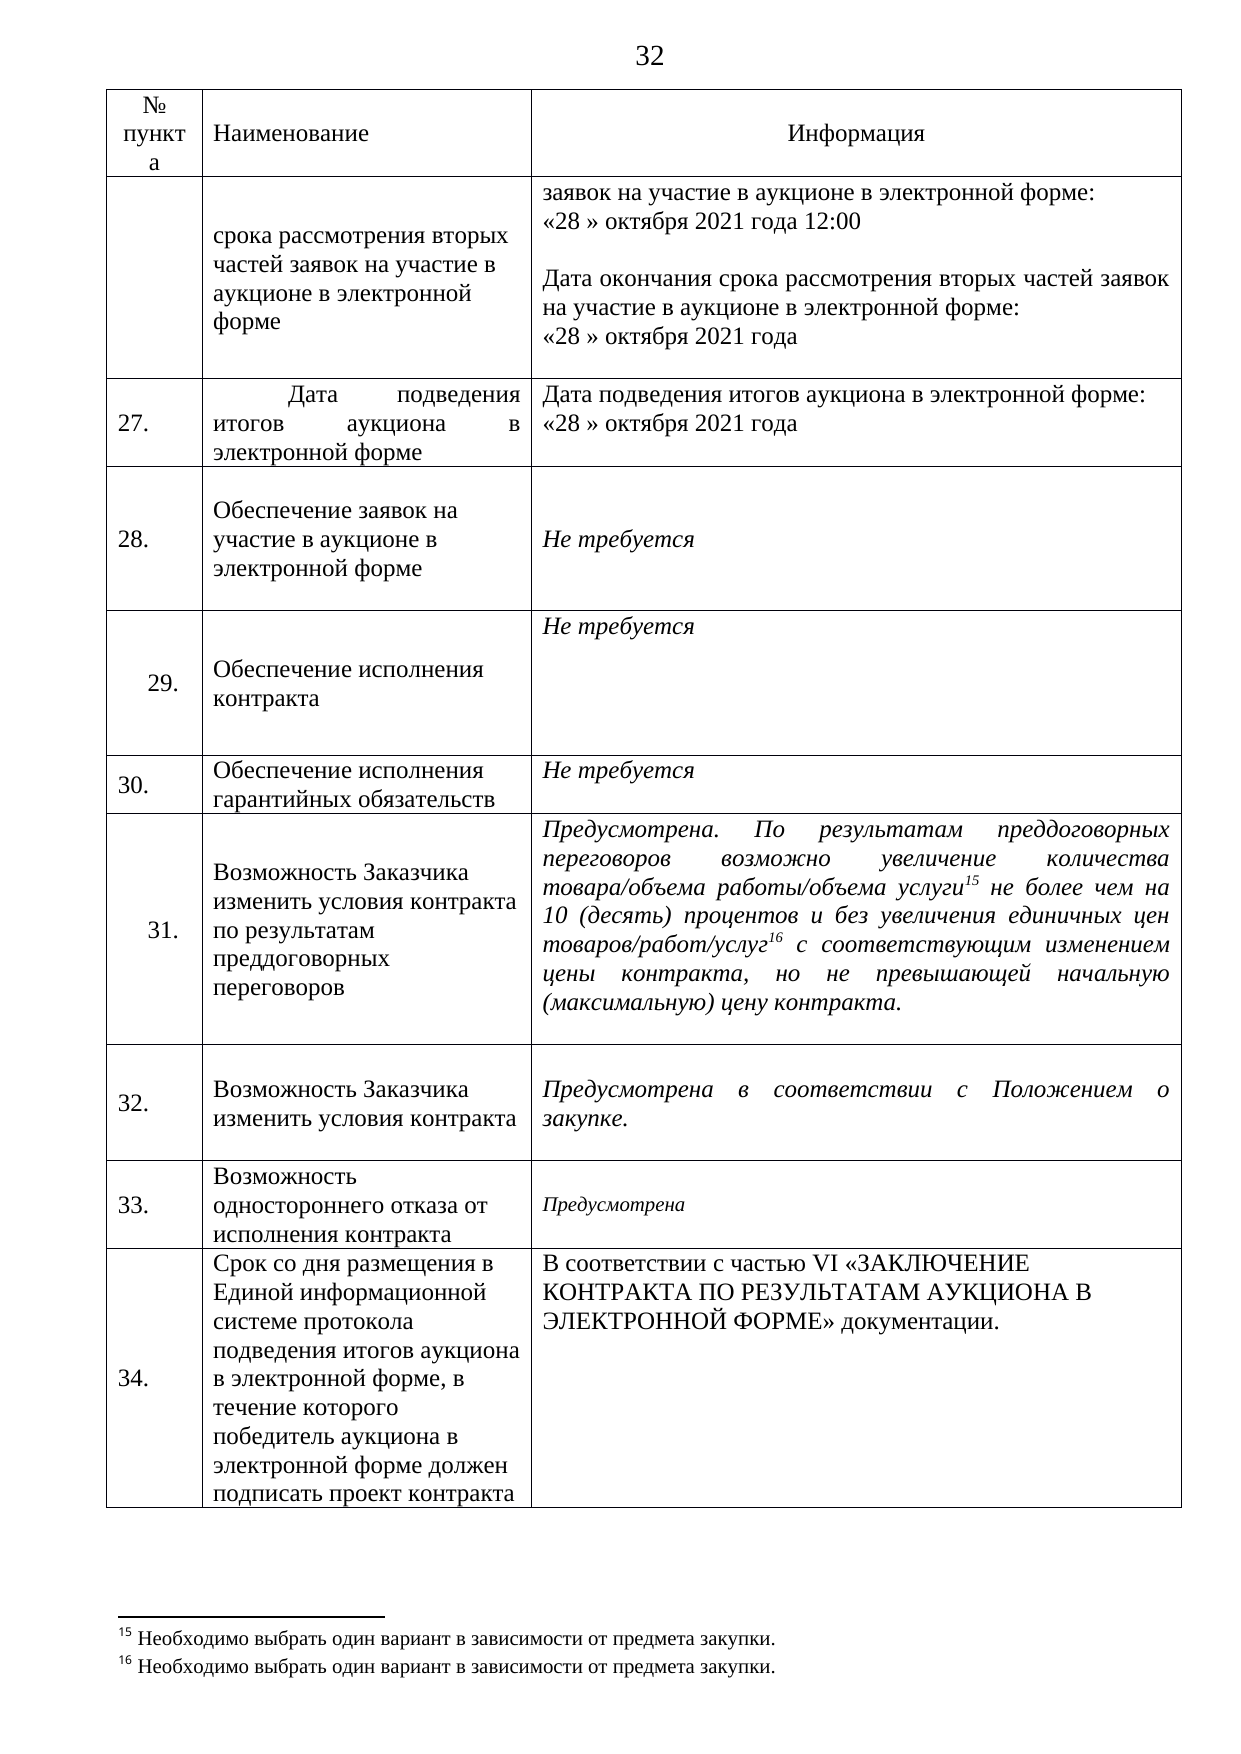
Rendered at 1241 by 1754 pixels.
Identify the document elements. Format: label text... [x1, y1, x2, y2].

table_cell [107, 756, 202, 813]
table_cell [107, 177, 202, 378]
table_header Наименование [203, 90, 531, 176]
table_header № пункта [107, 90, 202, 176]
table_cell Не требуется [532, 611, 1181, 754]
table_cell Дата подведения итогов аукциона в электронной форме [203, 379, 531, 466]
table_cell [107, 1045, 202, 1160]
table_cell Возможность Заказчика изменить условия контракта по результатам преддоговорных переговоров [203, 814, 531, 1044]
table_cell Не требуется [532, 756, 1181, 813]
table_cell Предусмотрена. По результатам преддоговорных переговоров возможно увеличение количества товара/объема работы/объема услуги не более чем на 10 (десять) процентов и без увеличения единичных цен товаров/работ/услуг с соответствующим изменением цены контракта, но не превышающей начальную (максимальную) цену контракта. [532, 814, 1181, 1044]
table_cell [203, 177, 531, 378]
table_cell Возможность Заказчика изменить условия контракта [203, 1045, 531, 1160]
table_cell [107, 1161, 202, 1247]
table_cell [107, 379, 202, 466]
table_cell Не требуется [532, 467, 1181, 610]
table_cell Возможность одностороннего отказа от исполнения контракта [203, 1161, 531, 1247]
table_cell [532, 177, 1181, 378]
table_cell В соответствии с частью VI «ЗАКЛЮЧЕНИЕ КОНТРАКТА ПО РЕЗУЛЬТАТАМ АУКЦИОНА В ЭЛЕКТРОННОЙ ФОРМЕ» документации. [532, 1249, 1181, 1507]
table_cell Предусмотрена [532, 1161, 1181, 1247]
table_cell Обеспечение заявок на участие в аукционе в электронной форме [203, 467, 531, 610]
table_header Информация [532, 90, 1181, 176]
table_cell [107, 611, 202, 754]
table_cell [107, 1249, 202, 1507]
table_cell Дата подведения итогов аукциона в электронной форме: «28 » октября 2021 года [532, 379, 1181, 466]
table_cell [107, 814, 202, 1044]
table_cell Обеспечение исполнения гарантийных обязательств [203, 756, 531, 813]
table_cell [107, 467, 202, 610]
table_cell Срок со дня размещения в Единой информационной системе протокола подведения итогов аукциона в электронной форме, в течение которого победитель аукциона в электронной форме должен подписать проект контракта [203, 1249, 531, 1507]
table_cell Обеспечение исполнения контракта [203, 611, 531, 754]
table_cell Предусмотрена в соответствии с Положением о закупке. [532, 1045, 1181, 1160]
